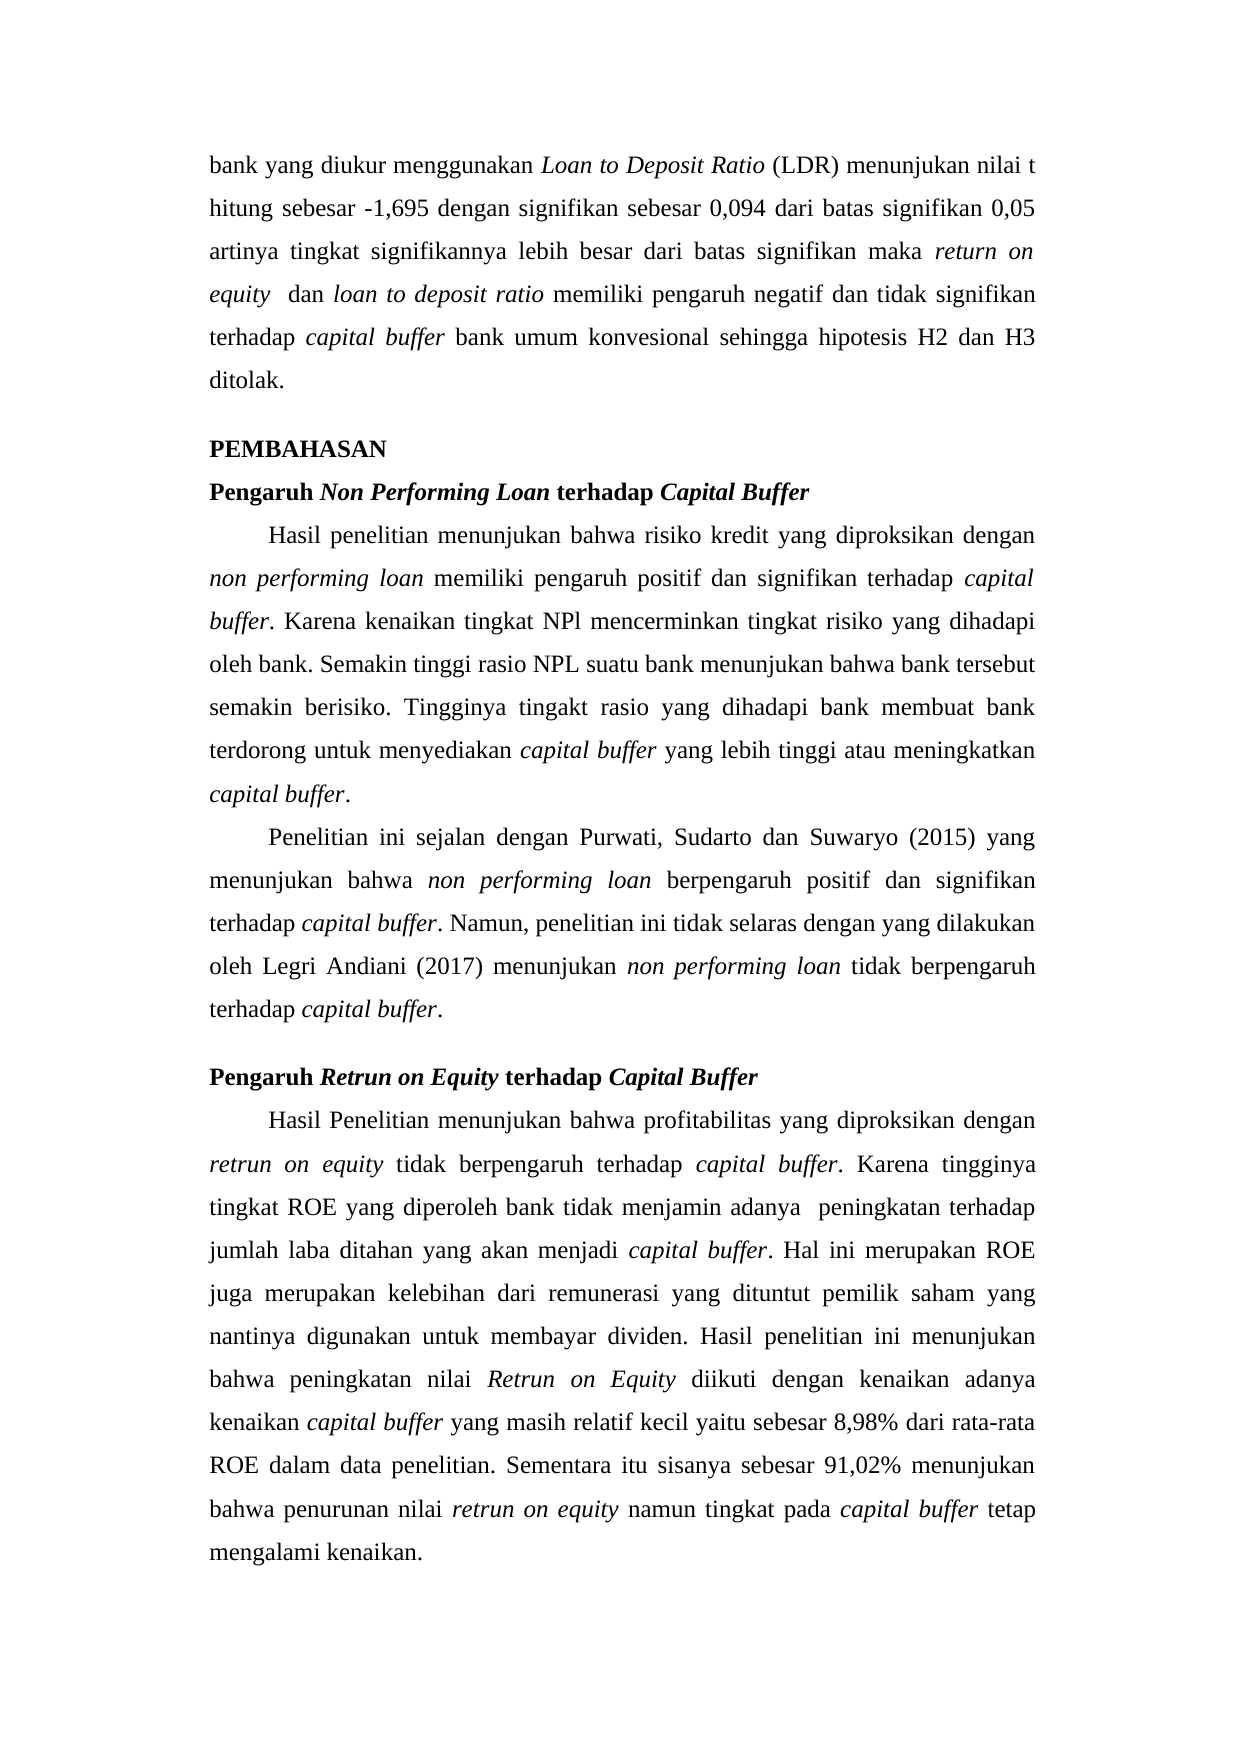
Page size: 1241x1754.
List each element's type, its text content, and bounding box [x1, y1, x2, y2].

text Pengaruh Retrun on Equity terhadap Capital Buffer [209, 1062, 1036, 1091]
text Hasil Penelitian menunjukan bahwa profitabilitas yang diproksikan dengan retrun on equity tidak berpengaruh terhadap capital buffer. Karena tingginya tingkat ROE yang diperoleh bank tidak menjamin adanya peningkatan terhadap jumlah laba ditahan yang akan menjadi capital buffer. Hal ini merupakan ROE juga merupakan kelebihan dari remunerasi yang dituntut pemilik saham yang nantinya digunakan untuk membayar dividen. Hasil penelitian ini menunjukan bahwa peningkatan nilai Retrun on Equity diikuti dengan kenaikan adanya kenaikan capital buffer yang masih relatif kecil yaitu sebesar 8,98% dari rata-rata ROE dalam data penelitian. Sementara itu sisanya sebesar 91,02% menunjukan bahwa penurunan nilai retrun on equity namun tingkat pada capital buffer tetap mengalami kenaikan. [209, 1106, 1036, 1566]
text Penelitian ini sejalan dengan Purwati, Sudarto dan Suwaryo (2015) yang menunjukan bahwa non performing loan berpengaruh positif dan signifikan terhadap capital buffer. Namun, penelitian ini tidak selaras dengan yang dilakukan oleh Legri Andiani (2017) menunjukan non performing loan tidak berpengaruh terhadap capital buffer. [209, 822, 1036, 1023]
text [209, 150, 1036, 394]
text Hasil penelitian menunjukan bahwa risiko kredit yang diproksikan dengan non performing loan memiliki pengaruh positif dan signifikan terhadap capital buffer. Karena kenaikan tingkat NPl mencerminkan tingkat risiko yang dihadapi oleh bank. Semakin tinggi rasio NPL suatu bank menunjukan bahwa bank tersebut semakin berisiko. Tingginya tingakt rasio yang dihadapi bank membuat bank terdorong untuk menyediakan capital buffer yang lebih tinggi atau meningkatkan capital buffer. [209, 520, 1036, 807]
text Pengaruh Non Performing Loan terhadap Capital Buffer [209, 477, 1036, 506]
text PEMBAHASAN [209, 434, 1036, 462]
